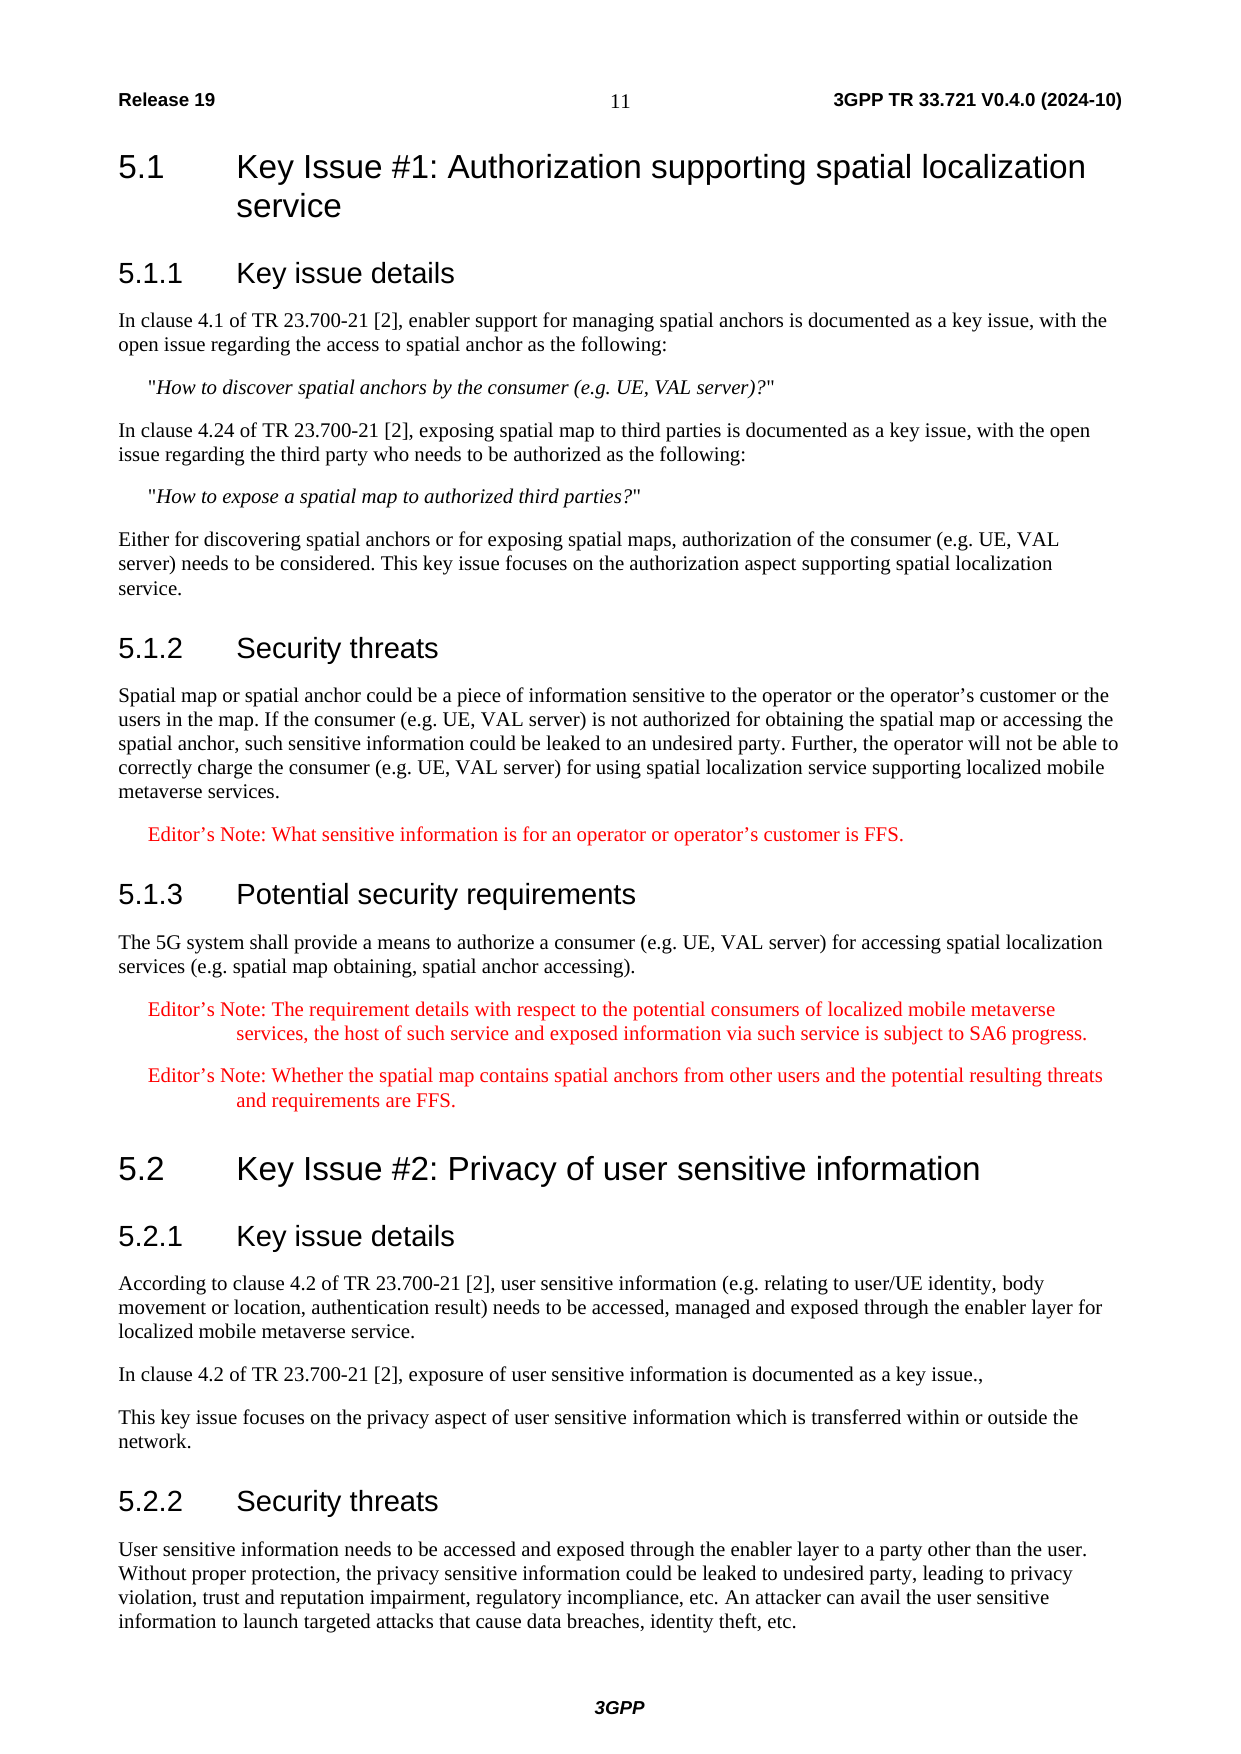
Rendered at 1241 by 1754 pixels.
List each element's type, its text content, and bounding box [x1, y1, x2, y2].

subtitle 5.1.1 Key issue details [118, 256, 1122, 289]
subtitle 5.2.2 Security threats [118, 1484, 1122, 1518]
text "How to discover spatial anchors by the consumer (e.g. UE, VAL server)?" [118, 375, 1122, 399]
subtitle 5.2 Key Issue #2: Privacy of user sensitive information [118, 1149, 1122, 1187]
text The 5G system shall provide a means to authorize a consumer (e.g. UE, VAL server) for accessing spatial localization services (e.g. spatial map obtaining, spatial anchor accessing). [118, 930, 1122, 978]
text Either for discovering spatial anchors or for exposing spatial maps, authorization of the consumer (e.g. UE, VAL server) needs to be considered. This key issue focuses on the authorization aspect supporting spatial localization service. [118, 527, 1122, 599]
text In clause 4. of TR 23.700-21 [2], exposing spatial map to third parties is documented as a key issue, with the open issue regarding the third party who needs to be authorized as the following: [118, 418, 1122, 466]
text Spatial map or spatial anchor could be a piece of information sensitive to the operator or the operator’s customer or the users in the map. If the consumer (e.g. UE, VAL server) is not authorized for obtaining the spatial map or accessing the spatial anchor, such sensitive information could be leaked to an undesired party. Further, the operator will not be able to correctly charge the consumer (e.g. UE, VAL server) for using spatial localization service supporting localized mobile metaverse services. [118, 683, 1122, 803]
text This key issue focuses on the privacy aspect of user sensitive information which is transferred within or outside the network. [118, 1405, 1122, 1453]
text In clause 4.1 of TR 23.700-21 [2], enabler support for managing spatial anchors is documented as a key issue, with the open issue regarding the access to spatial anchor as the following: [118, 308, 1122, 356]
text Editor’s Note: What sensitive information is for an operator or operator’s customer is FFS. [148, 822, 1122, 846]
text User sensitive information needs to be accessed and exposed through the enabler layer to a party other than the user. Without proper protection, the privacy sensitive information could be leaked to undesired party, leading to privacy violation, trust and reputation impairment, regulatory incompliance, etc. An attacker can avail the user sensitive information to launch targeted attacks that cause data breaches, identity theft, etc. [118, 1536, 1122, 1633]
subtitle 5.1.2 Security threats [118, 631, 1122, 664]
subtitle 5.1 Key Issue #1: Authorization supporting spatial localization service [118, 147, 1122, 224]
text Editor’s Note: The requirement details with respect to the potential consumers of localized mobile metaverse services, the host of such service and exposed information via such service is subject to SA6 progress. [148, 997, 1122, 1045]
text According to clause 4.2 of TR 23.700-21 [2], user sensitive information (e.g. relating to user/UE identity, body movement or location, authentication result) needs to be accessed, managed and exposed through the enabler layer for localized mobile metaverse service. [118, 1271, 1122, 1343]
text "How to expose a spatial map to authorized third parties?" [118, 484, 1122, 508]
subtitle 5.2.1 Key issue details [118, 1219, 1122, 1252]
text In clause 4.2 of TR 23.700-21 [2], exposure of user sensitive information is documented as a key issue., [118, 1362, 1122, 1386]
subtitle 5.1.3 Potential security requirements [118, 877, 1122, 911]
